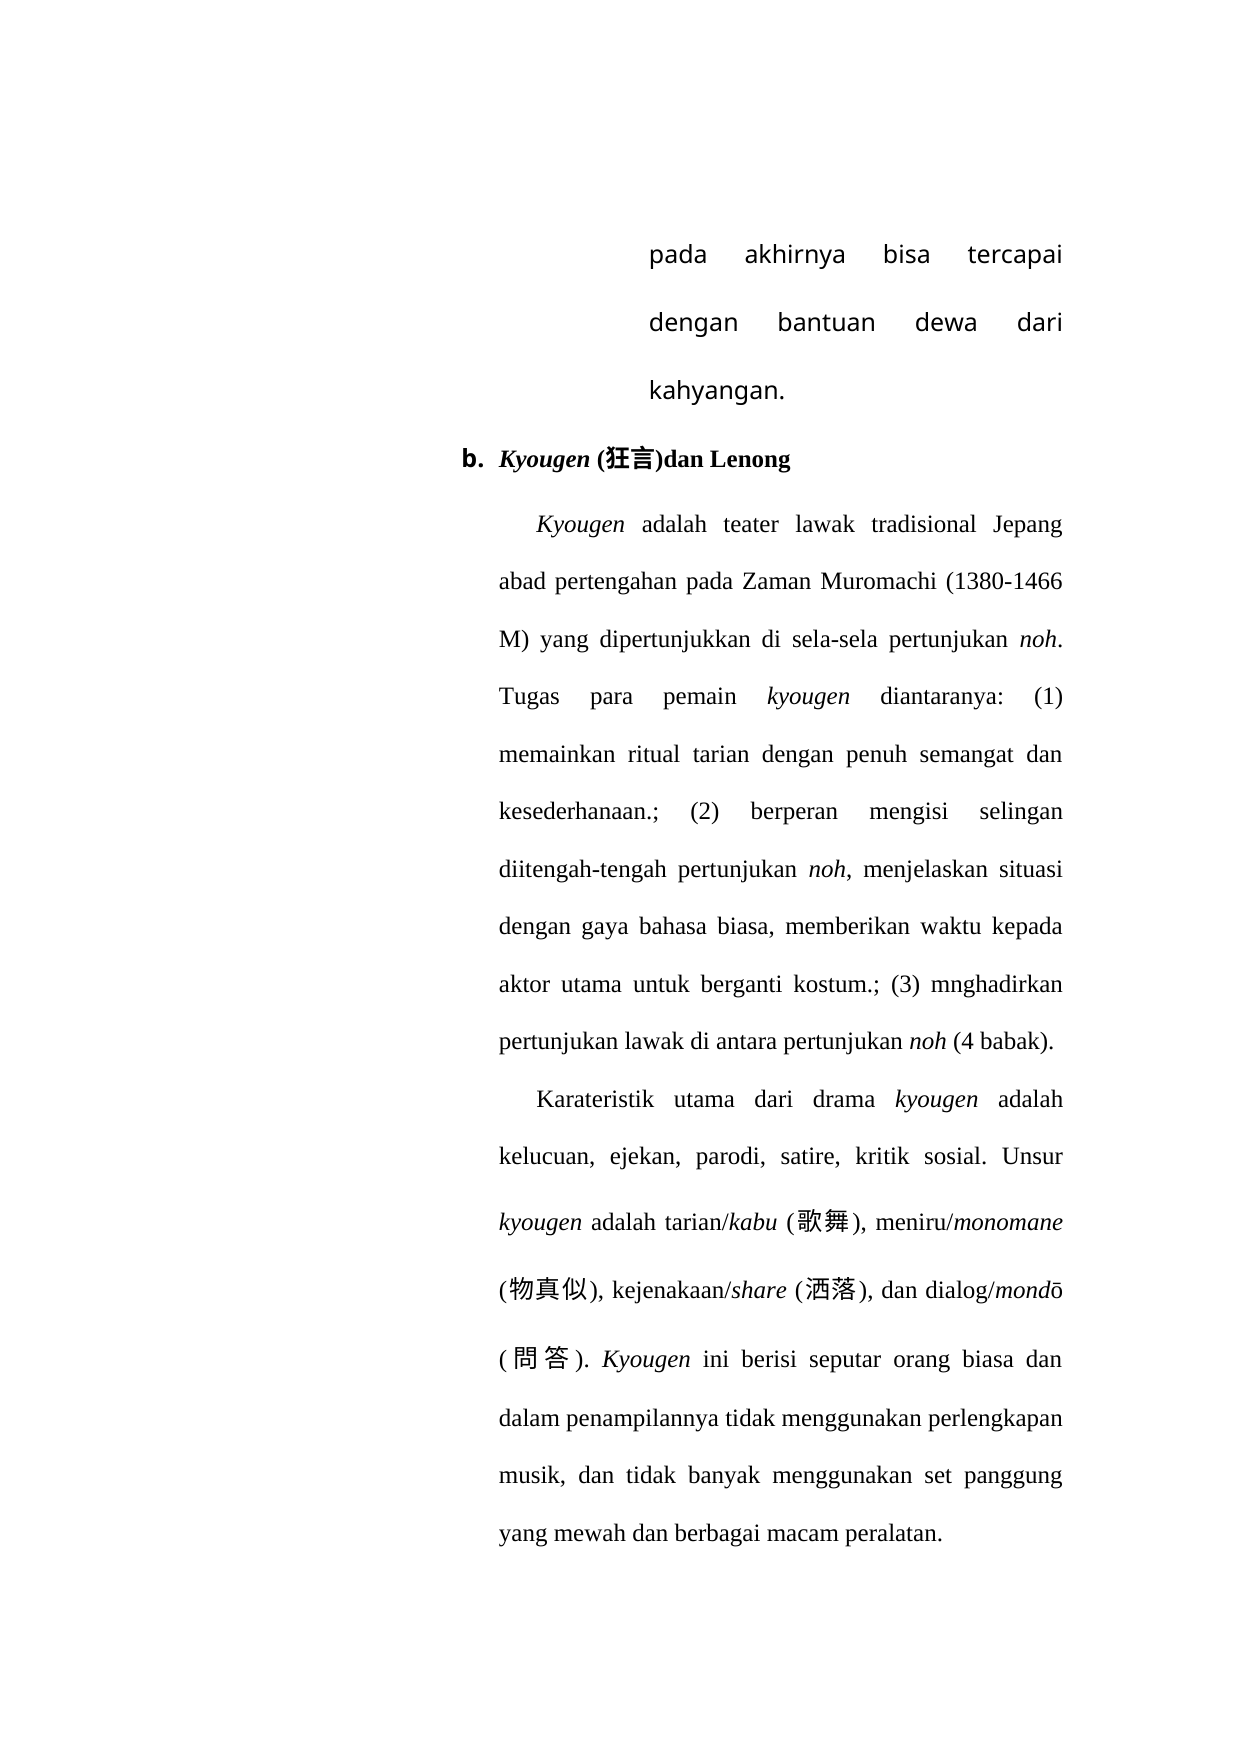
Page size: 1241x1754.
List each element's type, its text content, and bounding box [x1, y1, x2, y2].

list Kyougen adalah teater lawak tradisional Jepang abad pertengahan pada Zaman Muromachi (1380-1466 M) yang dipertunjukkan di sela-sela pertunjukan noh. Tugas para pemain kyougen diantaranya: (1) memainkan ritual tarian dengan penuh semangat dan kesederhanaan.; (2) berperan mengisi selingan diitengah-tengah pertunjukan noh, menjelaskan situasi dengan gaya bahasa biasa, memberikan waktu kepada aktor utama untuk berganti kostum.; (3) mnghadirkan pertunjukan lawak di antara pertunjukan noh (4 babak). [499, 509, 1063, 1055]
list Kyougen (狂言)dan Lenong [461, 441, 1063, 475]
list Karateristik utama dari drama kyougen adalah kelucuan, ejekan, parodi, satire, kritik sosial. Unsur kyougen adalah tarian/kabu (歌舞), meniru/monomane (物真似), kejenakaan/share (洒落), dan dialog/mondō (問答). Kyougen ini berisi seputar orang biasa dan dalam penampilannya tidak menggunakan perlengkapan musik, dan tidak banyak menggunakan set panggung yang mewah dan berbagai macam peralatan. [499, 1084, 1063, 1547]
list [611, 236, 1063, 407]
